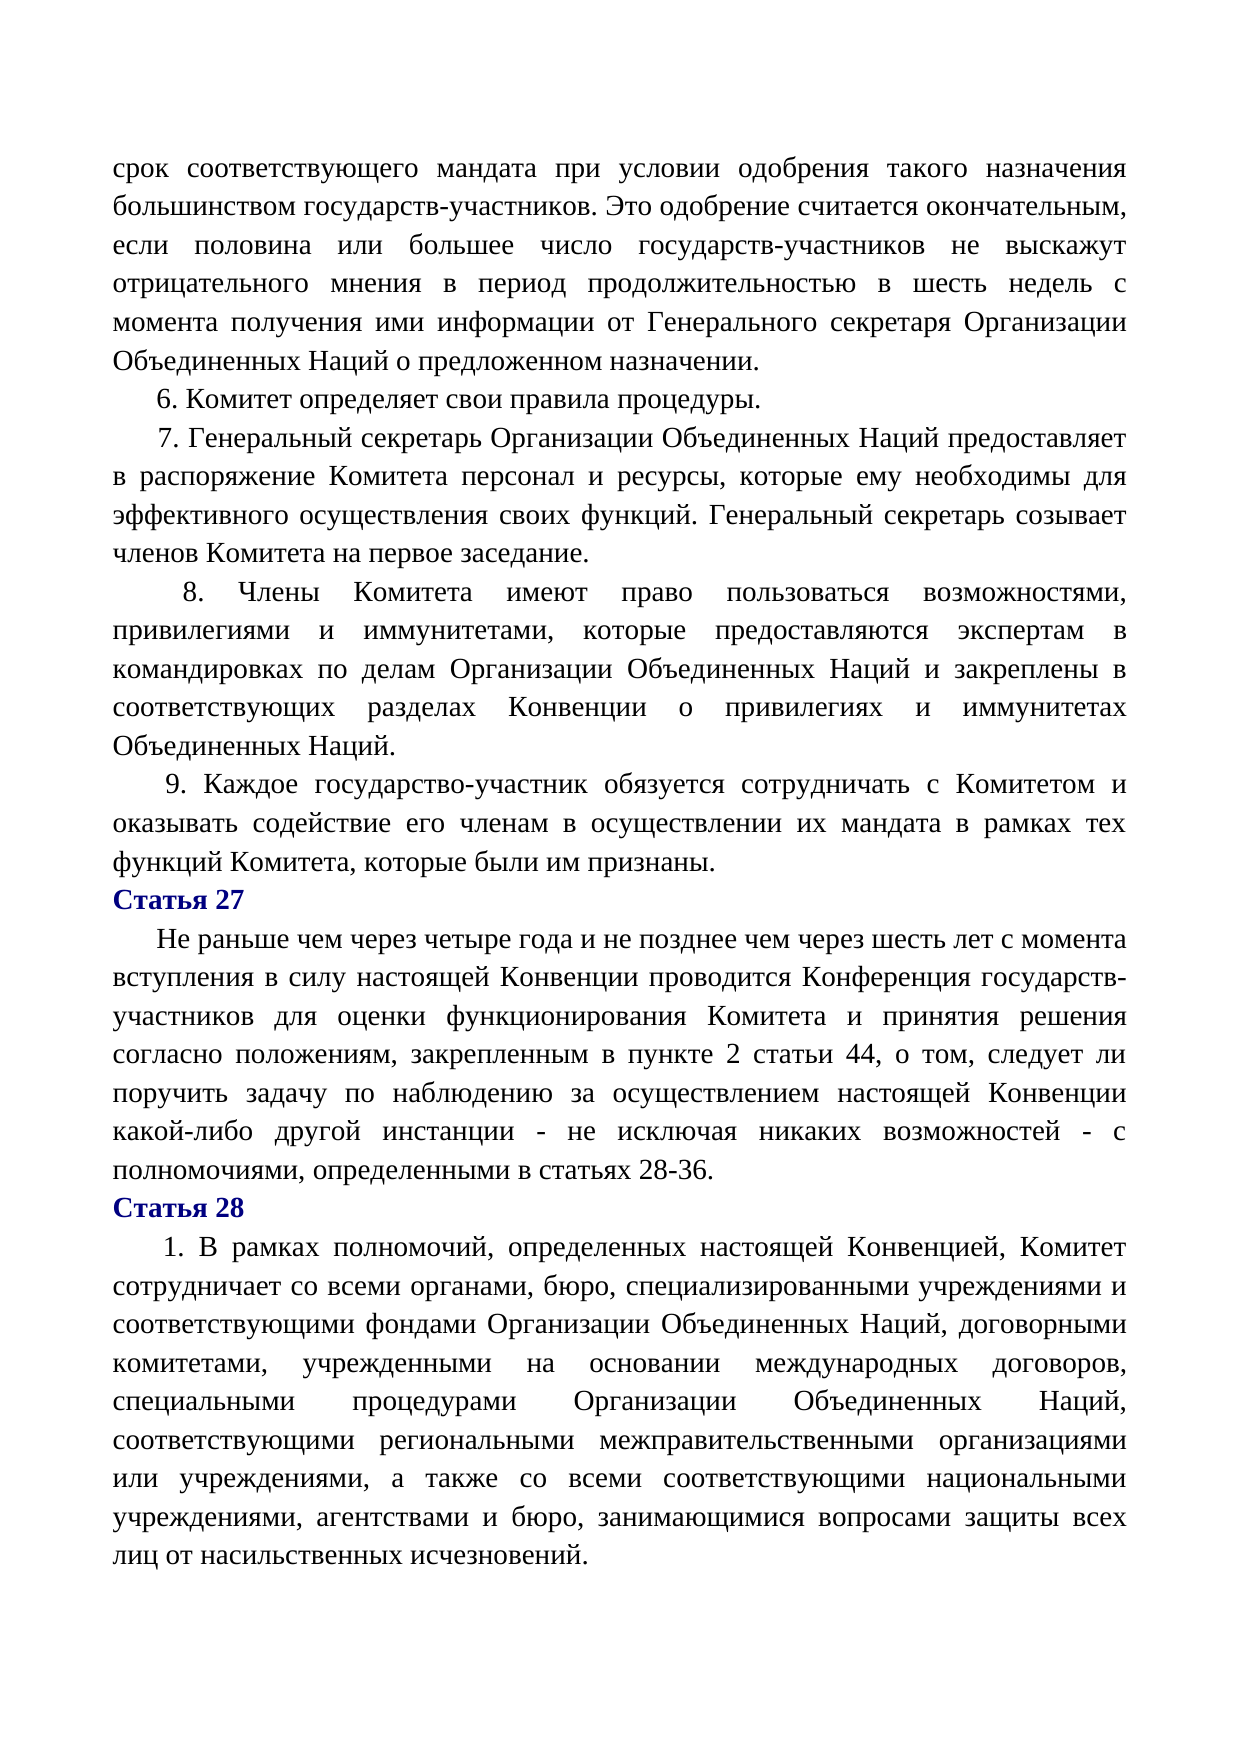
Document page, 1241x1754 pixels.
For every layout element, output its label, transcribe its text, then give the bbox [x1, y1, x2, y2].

text 7. Генеральный секретарь Организации Объединенных Наций предоставляет в распоряжение Комитета персонал и ресурсы, которые ему необходимы для эффективного осуществления своих функций. Генеральный секретарь созывает членов Комитета на первое заседание. [112, 420, 1128, 569]
text 9. Каждое государство-участник обязуется сотрудничать с Комитетом и оказывать содействие его членам в осуществлении их мандата в рамках тех функций Комитета, которые были им признаны. [112, 767, 1128, 877]
text 1. В рамках полномочий, определенных настоящей Конвенцией, Комитет сотрудничает со всеми органами, бюро, специализированными учреждениями и соответствующими фондами Организации Объединенных Наций, договорными комитетами, учрежденными на основании международных договоров, специальными процедурами Организации Объединенных Наций, соответствующими региональными межправительственными организациями или учреждениями, а также со всеми соответствующими национальными учреждениями, агентствами и бюро, занимающимися вопросами защиты всех лиц от насильственных исчезновений. [112, 1229, 1128, 1571]
text 6. Комитет определяет свои правила процедуры. [112, 381, 1128, 415]
text Не раньше чем через четыре года и не позднее чем через шесть лет с момента вступления в силу настоящей Конвенции проводится Конференция государств-участников для оценки функционирования Комитета и принятия решения согласно положениям, закрепленным в пункте 2 статьи 44, о том, следует ли поручить задачу по наблюдению за осуществлением настоящей Конвенции какой-либо другой инстанции - не исключая никаких возможностей - с полномочиями, определенными в статьях 28-36. [112, 921, 1128, 1186]
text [112, 150, 1128, 376]
text Статья 28 [112, 1191, 1128, 1224]
text Статья 27 [112, 882, 1128, 916]
text 8. Члены Комитета имеют право пользоваться возможностями, привилегиями и иммунитетами, которые предоставляются экспертам в командировках по делам Организации Объединенных Наций и закреплены в соответствующих разделах Конвенции о привилегиях и иммунитетах Объединенных Наций. [112, 574, 1128, 762]
